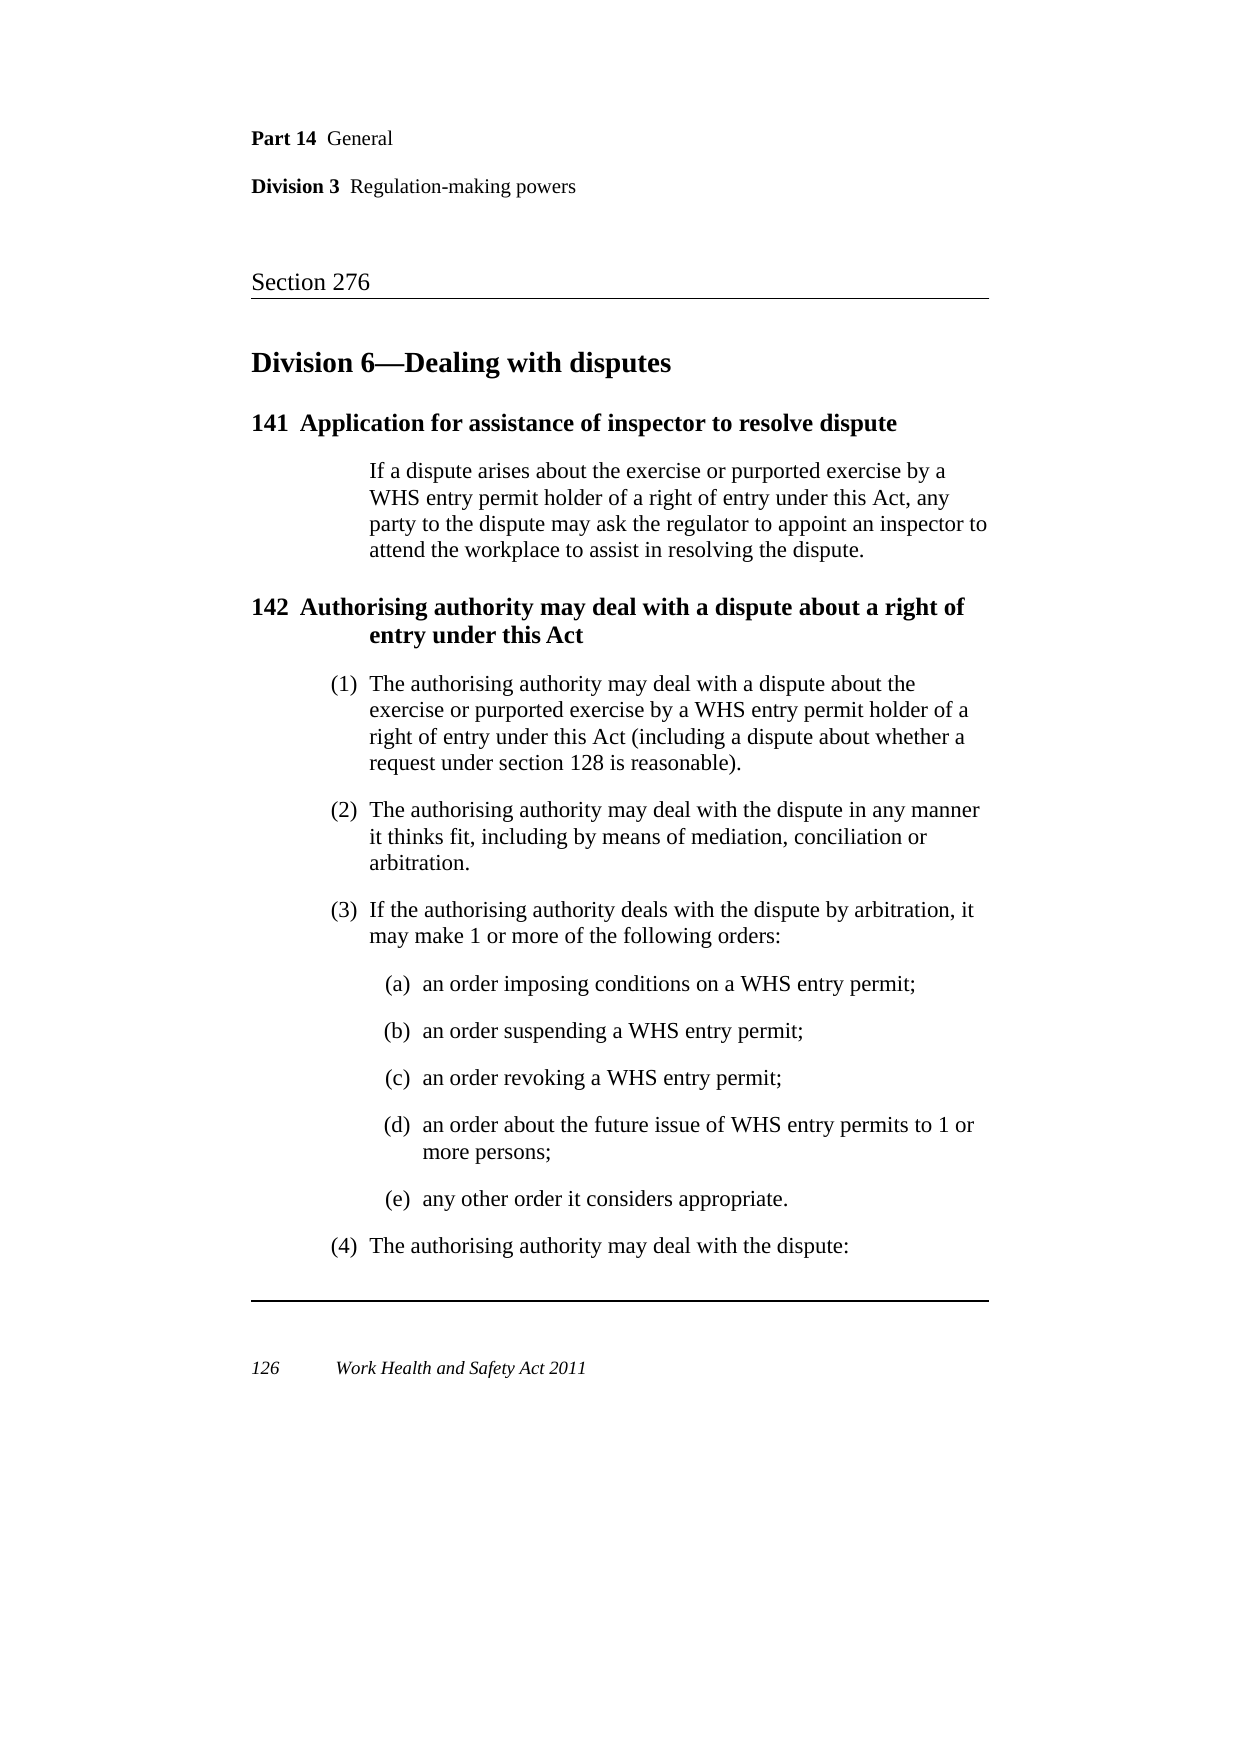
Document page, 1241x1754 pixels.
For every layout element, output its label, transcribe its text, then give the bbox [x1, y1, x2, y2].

text (4) The authorising authority may deal with the dispute: [251, 1232, 989, 1258]
text (d) an order about the future issue of WHS entry permits to 1 or more persons; [251, 1111, 989, 1164]
text If a dispute arises about the exercise or purported exercise by a WHS entry permit holder of a right of entry under this Act, any party to the dispute may ask the regulator to appoint an inspector to attend the workplace to assist in resolving the dispute. [251, 457, 989, 563]
text 142 Authorising authority may deal with a dispute about a right of entry under this Act [251, 592, 989, 649]
text 141 Application for assistance of inspector to resolve dispute [251, 408, 989, 436]
text (b) an order suspending a WHS entry permit; [251, 1017, 989, 1043]
text Division 6—Dealing with disputes [251, 345, 989, 378]
text (3) If the authorising authority deals with the dispute by arbitration, it may make 1 or more of the following orders: [251, 896, 989, 949]
text (2) The authorising authority may deal with the dispute in any manner it thinks fit, including by means of mediation, conciliation or arbitration. [251, 796, 989, 875]
text (e) any other order it considers appropriate. [251, 1185, 989, 1211]
text (1) The authorising authority may deal with a dispute about the exercise or purported exercise by a WHS entry permit holder of a right of entry under this Act (including a dispute about whether a request under section 128 is reasonable). [251, 670, 989, 776]
text (a) an order imposing conditions on a WHS entry permit; [251, 970, 989, 996]
text (c) an order revoking a WHS entry permit; [251, 1064, 989, 1091]
